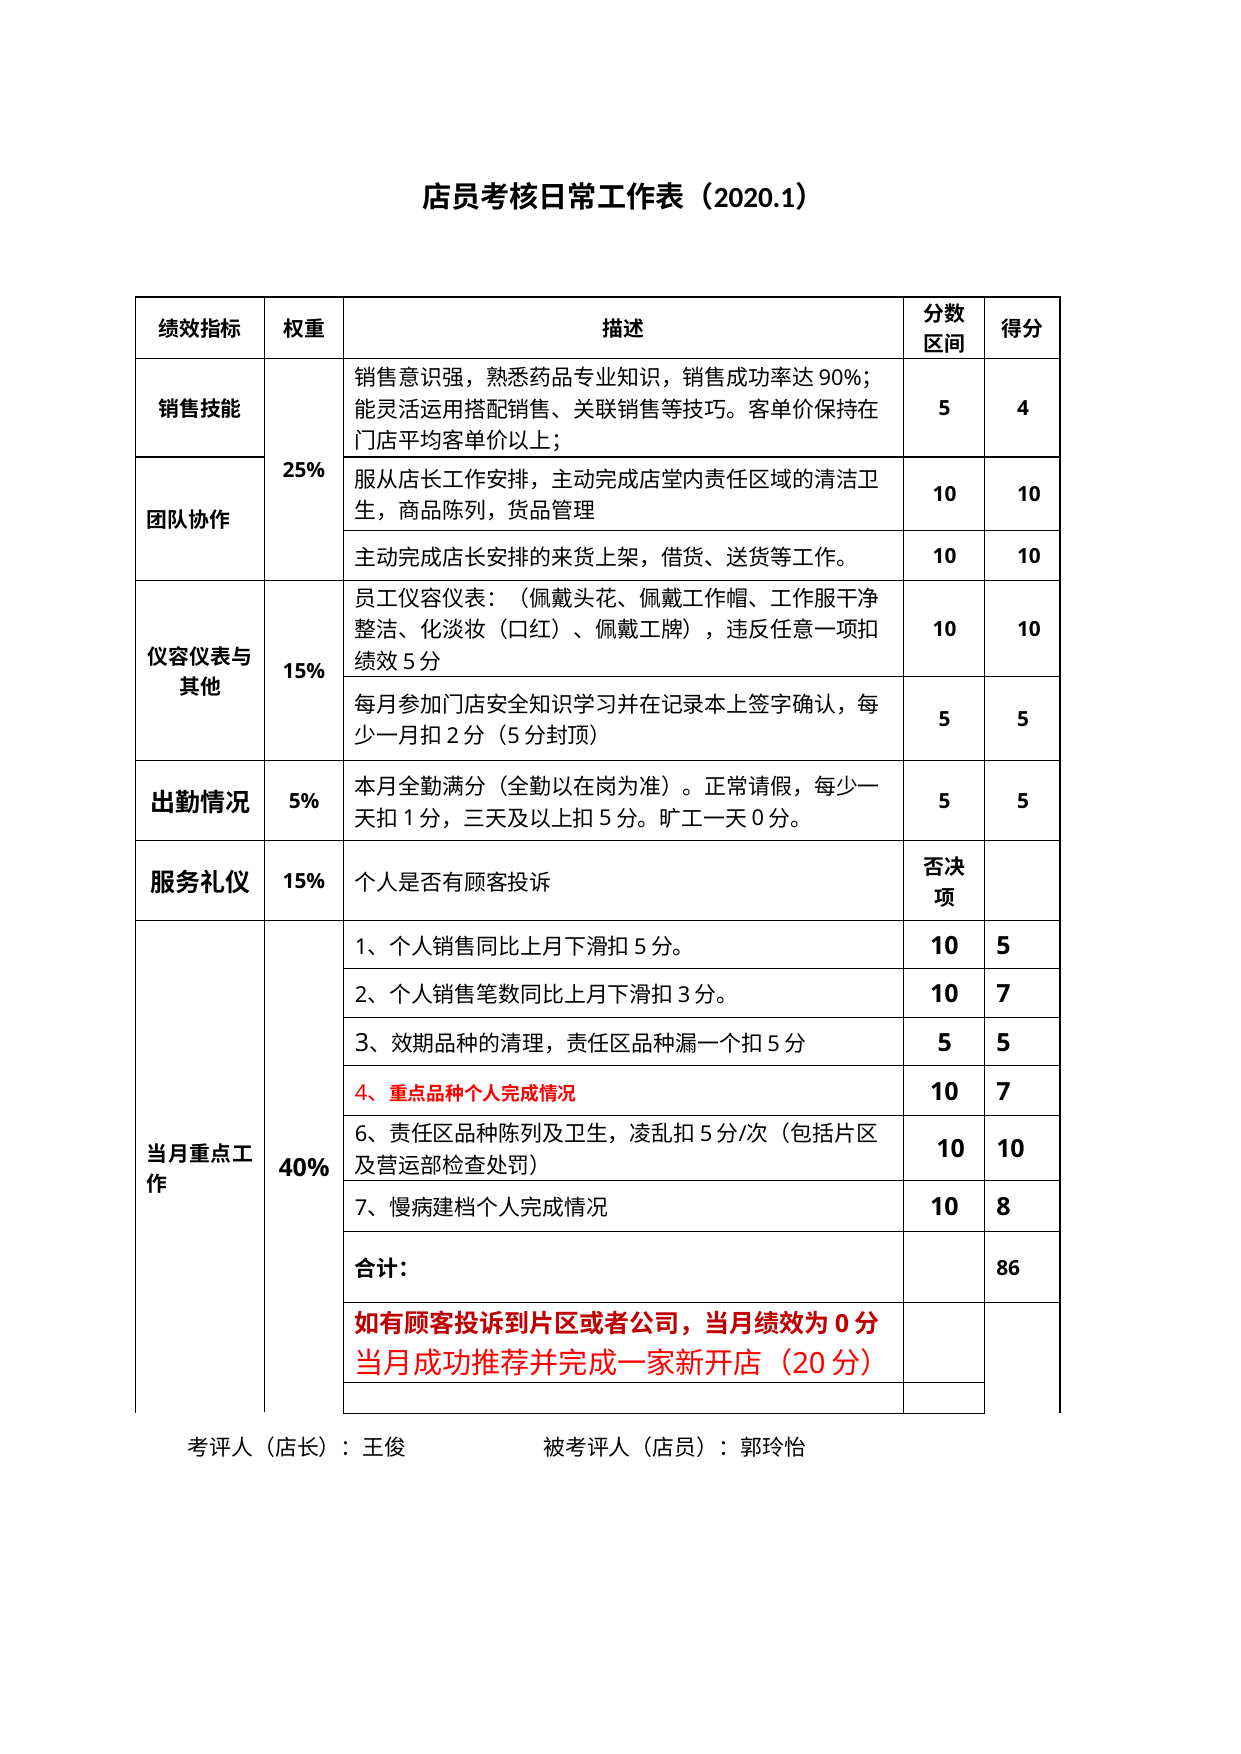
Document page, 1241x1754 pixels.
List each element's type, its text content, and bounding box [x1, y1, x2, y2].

table_cell [904, 1383, 984, 1413]
table_cell 主动完成店长安排的来货上架，借货、送货等工作。 [344, 531, 903, 580]
table_cell 1、个人销售同比上月下滑扣5分。 [344, 921, 903, 968]
table_cell 10 [985, 531, 1059, 580]
table_cell 本月全勤满分（全勤以在岗为准）。正常请假，每少一天扣1分，三天及以上扣5分。旷工一天0分。 [344, 761, 903, 840]
table_cell 5 [985, 1018, 1059, 1065]
table_cell 40% [264, 921, 343, 1413]
table_cell 5 [985, 677, 1059, 760]
table_cell 5 [904, 761, 984, 840]
table_cell 5% [265, 761, 343, 840]
table_cell 10 [985, 1116, 1059, 1180]
table_cell 销售意识强，熟悉药品专业知识，销售成功率达90%；能灵活运用搭配销售、关联销售等技巧。客单价保持在门店平均客单价以上； [344, 359, 903, 456]
table_cell [985, 1303, 1059, 1413]
table_cell 合计： [344, 1232, 903, 1302]
table_cell 10 [985, 581, 1059, 676]
table_header 分数 区间 [904, 298, 984, 358]
table_cell [904, 1232, 984, 1302]
table_cell 如有顾客投诉到片区或者公司，当月绩效为0分当月成功推荐并完成一家新开店（20分） [344, 1303, 903, 1382]
table_cell 86 [985, 1232, 1059, 1302]
table_cell 5 [904, 1018, 984, 1065]
table_cell 15% [265, 841, 343, 920]
table_cell 10 [904, 1066, 984, 1115]
table_cell 当月重点工作 [136, 921, 264, 1413]
table_cell 7、慢病建档个人完成情况 [344, 1181, 903, 1231]
table_header 得分 [985, 298, 1059, 358]
table_cell 4 [985, 359, 1059, 456]
table_cell 6、责任区品种陈列及卫生，凌乱扣5分/次（包括片区及营运部检查处罚） [344, 1116, 903, 1180]
table_cell 10 [904, 969, 984, 1017]
table_cell 服从店长工作安排，主动完成店堂内责任区域的清洁卫生，商品陈列，货品管理 [344, 458, 903, 530]
text 店员考核日常工作表（2020.1） [187, 162, 1053, 227]
table_cell 员工仪容仪表：（佩戴头花、佩戴工作帽、工作服干净整洁、化淡妆（口红）、佩戴工牌），违反任意一项扣绩效5分 [344, 581, 903, 676]
table_cell 10 [904, 1116, 984, 1180]
table_cell 5 [904, 359, 984, 456]
table_cell 10 [904, 531, 984, 580]
table_header 权重 [265, 298, 343, 358]
table_cell 5 [985, 761, 1059, 840]
table_cell 5 [985, 921, 1059, 968]
table_cell [904, 1303, 984, 1382]
table_cell 服务礼仪 [136, 841, 264, 920]
table_cell [344, 1383, 903, 1413]
table_cell 2、个人销售笔数同比上月下滑扣3分。 [344, 969, 903, 1017]
table_cell 8 [985, 1181, 1059, 1231]
table_cell 每月参加门店安全知识学习并在记录本上签字确认，每少一月扣2分（5分封顶） [344, 677, 903, 760]
table_cell 10 [904, 581, 984, 676]
table_header 绩效指标 [136, 298, 264, 358]
table_cell 7 [985, 1066, 1059, 1115]
table_cell 10 [904, 921, 984, 968]
table_cell 出勤情况 [136, 761, 264, 840]
table_cell 10 [904, 458, 984, 530]
table_cell 否决项 [904, 841, 984, 920]
table_cell 销售技能 [136, 359, 264, 456]
table_cell 7 [985, 969, 1059, 1017]
table_cell 15% [265, 581, 343, 760]
table_header 描述 [344, 298, 903, 358]
table_cell 3、效期品种的清理，责任区品种漏一个扣5分 [344, 1018, 903, 1065]
table_cell 10 [985, 458, 1059, 530]
table_cell 团队协作 [136, 458, 264, 580]
table_cell 25% [265, 359, 343, 580]
table_cell 4、重点品种个人完成情况 [344, 1066, 903, 1115]
table_cell 5 [904, 677, 984, 760]
text 考评人（店长）：王俊 被考评人（店员）：郭玲怡 [187, 1413, 1053, 1462]
table_cell 10 [904, 1181, 984, 1231]
table_cell [985, 841, 1059, 920]
table_cell 仪容仪表与其他 [136, 581, 264, 760]
table_cell 个人是否有顾客投诉 [344, 841, 903, 920]
